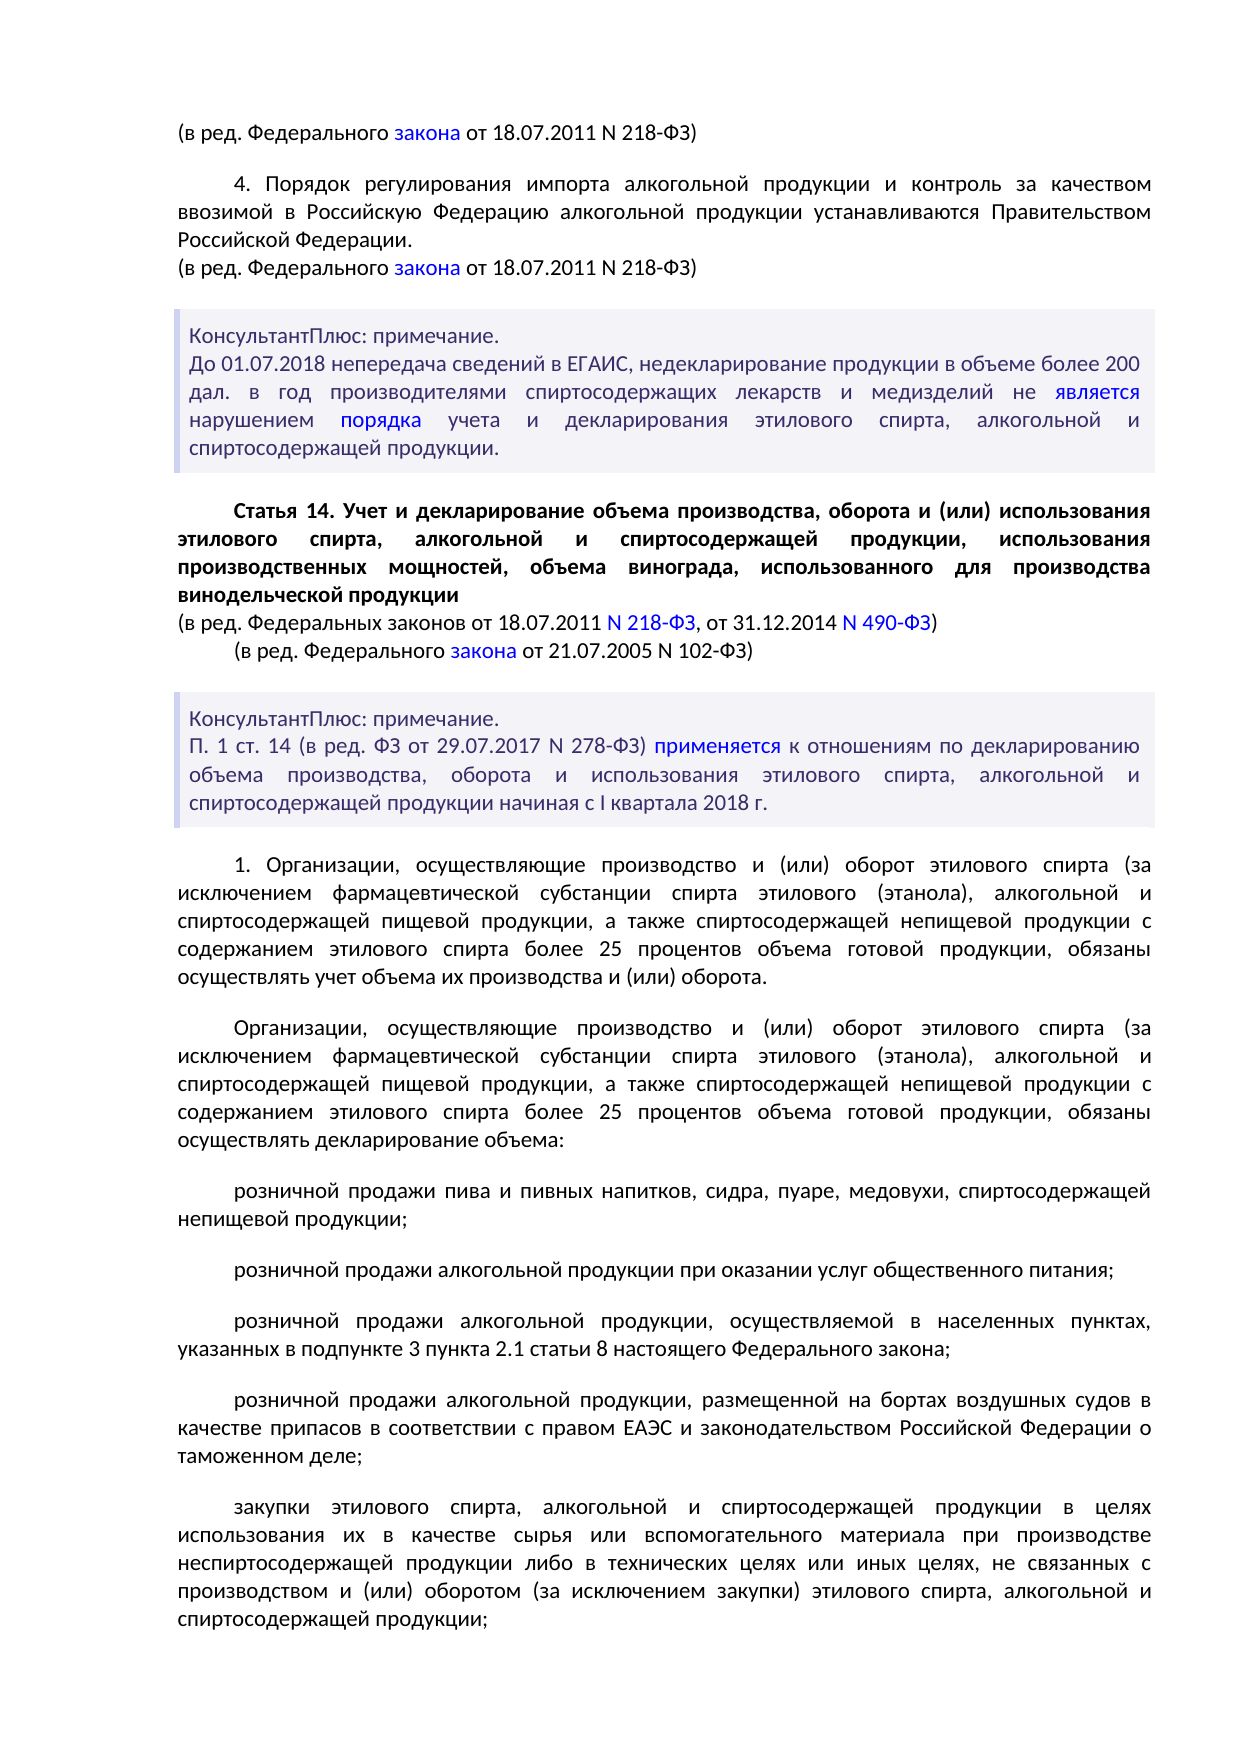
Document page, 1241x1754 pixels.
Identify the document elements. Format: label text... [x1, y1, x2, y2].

text (в ред. Федеральных законов от 18.07.2011 N 218-ФЗ, от 31.12.2014 N 490-ФЗ) [177, 608, 1152, 636]
table_header КонсультантПлюс: примечание. П. 1 ст. 14 (в ред. ФЗ от 29.07.2017 N 278-ФЗ) применяется к отношениям по декларированию объема производства, оборота и использования этилового спирта, алкогольной и спиртосодержащей продукции начиная с I квартала 2018 г. [180, 692, 1149, 827]
text закупки этилового спирта, алкогольной и спиртосодержащей продукции в целях использования их в качестве сырья или вспомогательного материала при производстве неспиртосодержащей продукции либо в технических целях или иных целях, не связанных с производством и (или) оборотом (за исключением закупки) этилового спирта, алкогольной и спиртосодержащей продукции; [177, 1492, 1152, 1632]
text 1. Организации, осуществляющие производство и (или) оборот этилового спирта (за исключением фармацевтической субстанции спирта этилового (этанола), алкогольной и спиртосодержащей пищевой продукции, а также спиртосодержащей непищевой продукции с содержанием этилового спирта более 25 процентов объема готовой продукции, обязаны осуществлять учет объема их производства и (или) оборота. [177, 850, 1152, 991]
text (в ред. Федерального закона от 21.07.2005 N 102-ФЗ) [177, 636, 1152, 664]
text розничной продажи алкогольной продукции, осуществляемой в населенных пунктах, указанных в подпункте 3 пункта 2.1 статьи 8 настоящего Федерального закона; [177, 1306, 1152, 1362]
text розничной продажи алкогольной продукции, размещенной на бортах воздушных судов в качестве припасов в соответствии с правом ЕАЭС и законодательством Российской Федерации о таможенном деле; [177, 1385, 1152, 1469]
text розничной продажи алкогольной продукции при оказании услуг общественного питания; [177, 1255, 1152, 1283]
table_header КонсультантПлюс: примечание. До 01.07.2018 непередача сведений в ЕГАИС, недекларирование продукции в объеме более 200 дал. в год производителями спиртосодержащих лекарств и медизделий не является нарушением порядка учета и декларирования этилового спирта, алкогольной и спиртосодержащей продукции. [180, 309, 1149, 473]
text 4. Порядок регулирования импорта алкогольной продукции и контроль за качеством ввозимой в Российскую Федерацию алкогольной продукции устанавливаются Правительством Российской Федерации. [177, 169, 1152, 253]
title Статья 14. Учет и декларирование объема производства, оборота и (или) использования этилового спирта, алкогольной и спиртосодержащей продукции, использования производственных мощностей, объема винограда, использованного для производства винодельческой продукции [177, 496, 1152, 608]
text розничной продажи пива и пивных напитков, сидра, пуаре, медовухи, спиртосодержащей непищевой продукции; [177, 1176, 1152, 1232]
text (в ред. Федерального закона от 18.07.2011 N 218-ФЗ) [177, 118, 1152, 146]
text Организации, осуществляющие производство и (или) оборот этилового спирта (за исключением фармацевтической субстанции спирта этилового (этанола), алкогольной и спиртосодержащей пищевой продукции, а также спиртосодержащей непищевой продукции с содержанием этилового спирта более 25 процентов объема готовой продукции, обязаны осуществлять декларирование объема: [177, 1013, 1152, 1153]
text (в ред. Федерального закона от 18.07.2011 N 218-ФЗ) [177, 253, 1152, 281]
